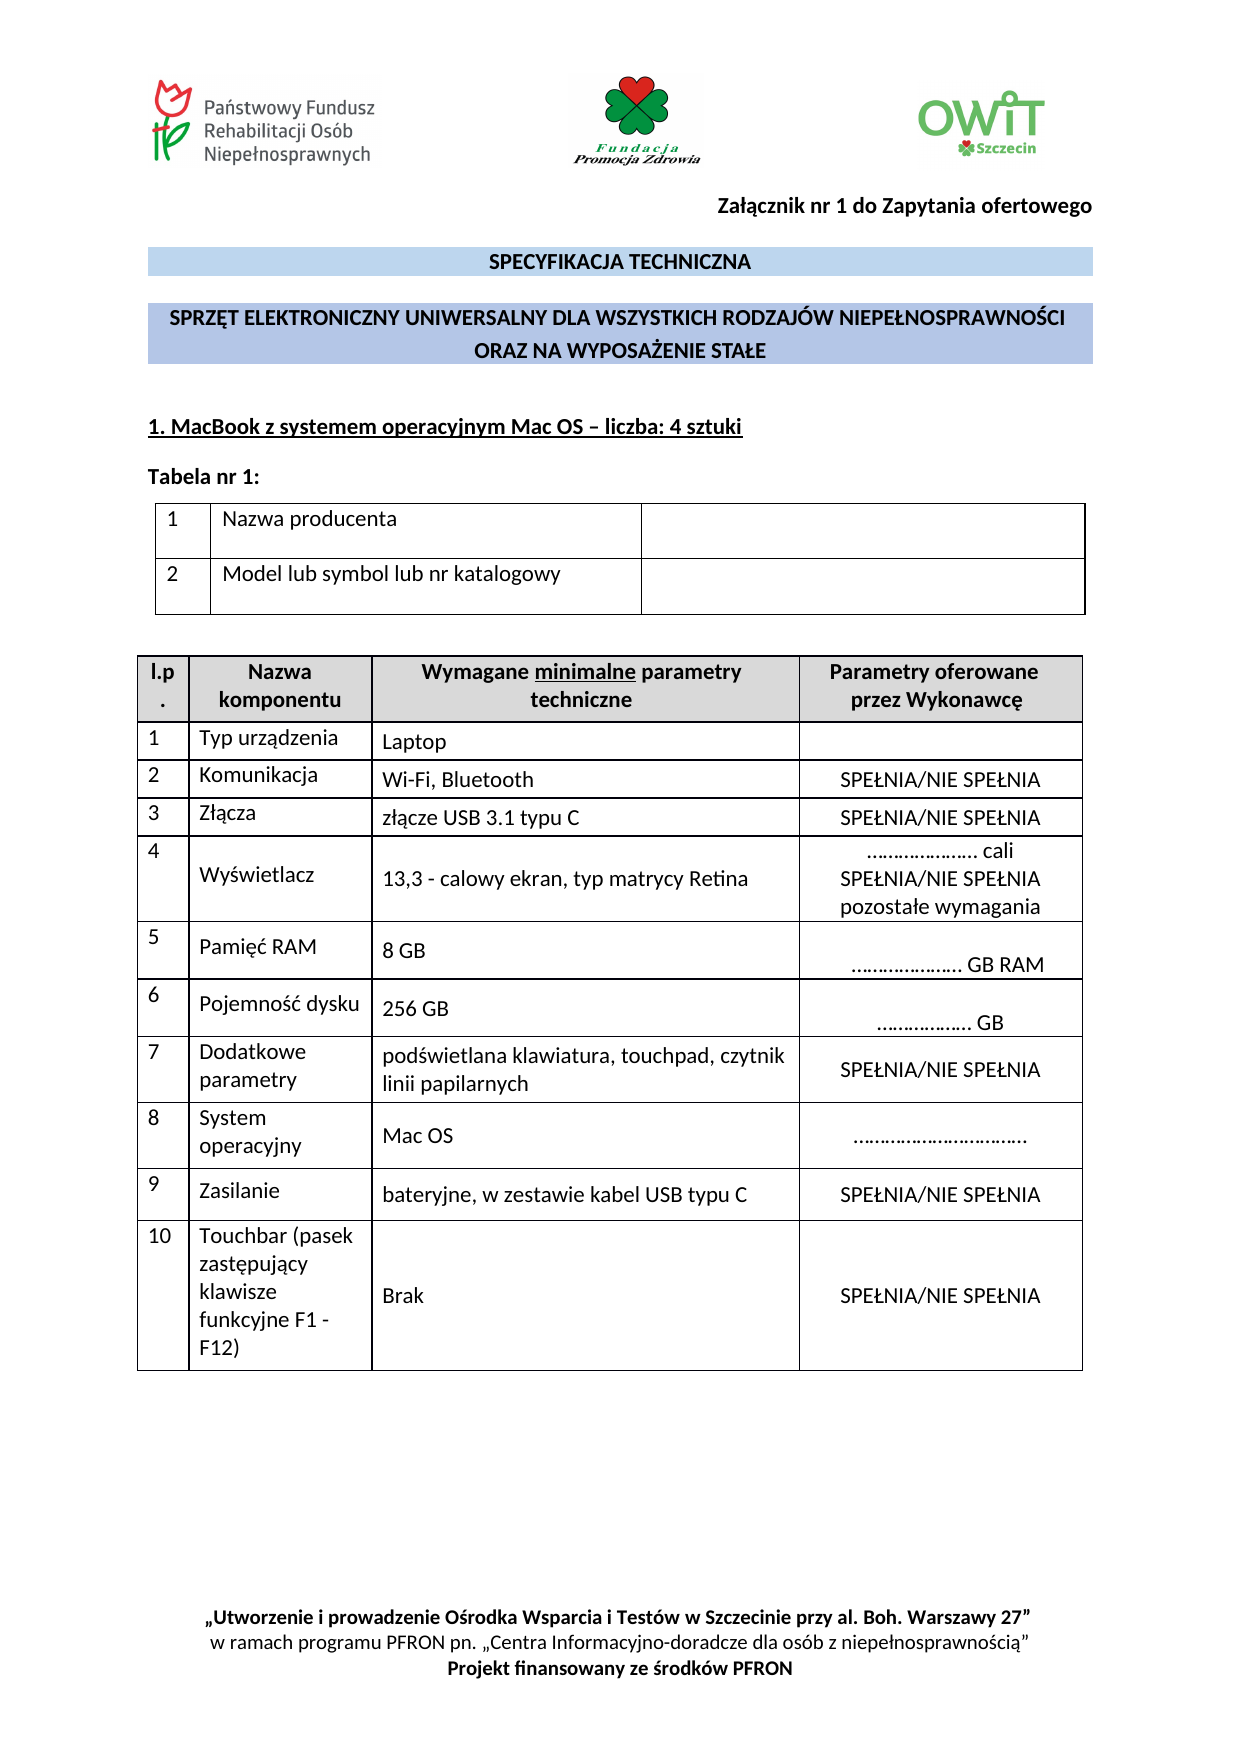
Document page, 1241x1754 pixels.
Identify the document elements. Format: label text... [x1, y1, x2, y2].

table_cell Zasilanie [190, 1169, 371, 1219]
table_cell 13,3 - calowy ekran, typ matrycy Retina [373, 837, 799, 921]
text SPRZĘT ELEKTRONICZNY UNIWERSALNY DLA WSZYSTKICH RODZAJÓW NIEPEŁNOSPRAWNOŚCI ORAZ NA WYPOSAŻENIE STAŁE [148, 303, 1093, 364]
table_header [642, 504, 1084, 558]
table_cell SPEŁNIA/NIE SPEŁNIA [800, 1169, 1082, 1219]
table_cell Mac OS [373, 1103, 799, 1168]
table_header Wymagane minimalne parametry techniczne [373, 657, 799, 721]
table_cell 7 [138, 1037, 188, 1102]
table_cell Dodatkowe parametry [190, 1037, 371, 1102]
table_cell 1 [138, 723, 188, 759]
table_cell 8 GB [373, 922, 799, 978]
table_cell SPEŁNIA/NIE SPEŁNIA [800, 799, 1082, 835]
table_cell podświetlana klawiatura, touchpad, czytnik linii papilarnych [373, 1037, 799, 1102]
table_header 1 [156, 504, 210, 558]
table_cell Pamięć RAM [190, 922, 371, 978]
table_cell 3 [138, 799, 188, 835]
picture [568, 73, 704, 168]
table_cell Touchbar (pasek zastępujący klawisze funkcyjne F1 - F12) [190, 1221, 371, 1369]
text Tabela nr 1: [148, 462, 1093, 491]
table_cell bateryjne, w zestawie kabel USB typu C [373, 1169, 799, 1219]
table_cell 4 [138, 837, 188, 921]
table_cell ……………… GB [800, 980, 1082, 1036]
table_cell 5 [138, 922, 188, 978]
table_cell SPEŁNIA/NIE SPEŁNIA [800, 1221, 1082, 1369]
table_cell Wi-Fi, Bluetooth [373, 761, 799, 797]
table_cell System operacyjny [190, 1103, 371, 1168]
table_cell 2 [138, 761, 188, 797]
table_cell 256 GB [373, 980, 799, 1036]
table_header Nazwa producenta [211, 504, 641, 558]
picture [916, 80, 1045, 171]
table_header Parametry oferowane przez Wykonawcę [800, 657, 1082, 721]
table_cell 6 [138, 980, 188, 1036]
text Załącznik nr 1 do Zapytania ofertowego [148, 191, 1093, 219]
picture [147, 74, 382, 168]
table_header Nazwa komponentu [190, 657, 371, 721]
table_cell Komunikacja [190, 761, 371, 797]
table_cell 10 [138, 1221, 188, 1369]
text 1. MacBook z systemem operacyjnym Mac OS – liczba: 4 sztuki [148, 412, 1093, 440]
table_cell SPEŁNIA/NIE SPEŁNIA [800, 1037, 1082, 1102]
text SPECYFIKACJA TECHNICZNA [148, 247, 1093, 276]
table_cell [800, 723, 1082, 759]
table_cell SPEŁNIA/NIE SPEŁNIA [800, 761, 1082, 797]
table_header l.p. [138, 657, 188, 721]
table_cell 8 [138, 1103, 188, 1168]
table_cell Brak [373, 1221, 799, 1369]
table_cell ………………… GB RAM [800, 922, 1082, 978]
table_cell 9 [138, 1169, 188, 1219]
table_cell 2 [156, 559, 210, 614]
table_cell ………………… cali SPEŁNIA/NIE SPEŁNIA pozostałe wymagania [800, 837, 1082, 921]
table_cell Model lub symbol lub nr katalogowy [211, 559, 641, 614]
table_cell [642, 559, 1084, 614]
table_cell Wyświetlacz [190, 837, 371, 921]
table_cell …………………………… [800, 1103, 1082, 1168]
table_cell Pojemność dysku [190, 980, 371, 1036]
table_cell Złącza [190, 799, 371, 835]
table_cell Laptop [373, 723, 799, 759]
table_cell Typ urządzenia [190, 723, 371, 759]
table_cell złącze USB 3.1 typu C [373, 799, 799, 835]
